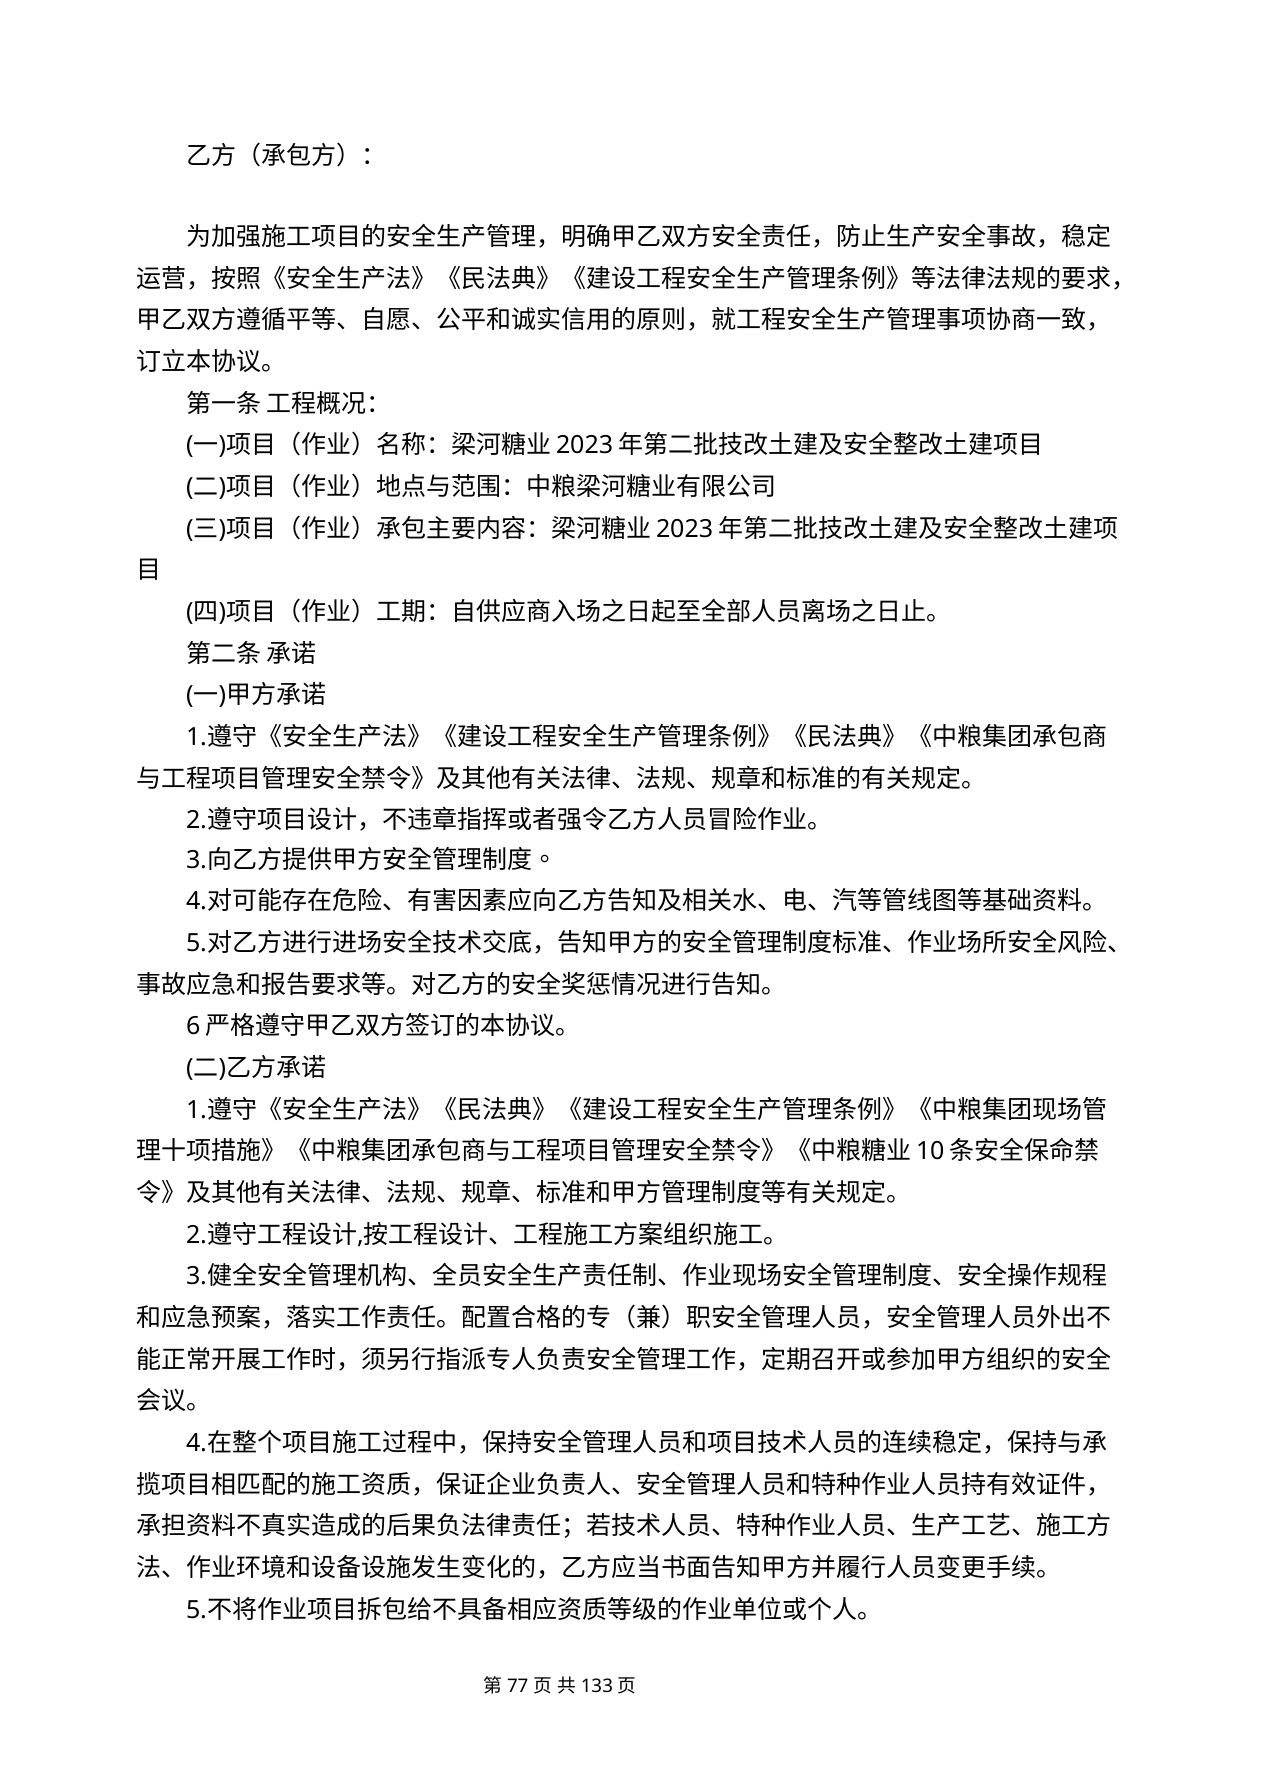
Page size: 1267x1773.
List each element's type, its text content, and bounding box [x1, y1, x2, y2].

text 乙方（承包方）： [136, 136, 1131, 172]
text (一)项目（作业）名称：梁河糖业2023年第二批技改土建及安全整改土建项目 [136, 425, 1131, 461]
text 第一条 工程概况： [136, 383, 1131, 419]
text 5.不将作业项目拆包给不具备相应资质等级的作业单位或个人。 [136, 1589, 1131, 1625]
text 1.遵守《安全生产法》《建设工程安全生产管理条例》《民法典》《中粮集团承包商与工程项目管理安全禁令》及其他有关法律、法规、规章和标准的有关规定。 [136, 717, 1131, 794]
text (一)甲方承诺 [136, 675, 1131, 711]
text 为加强施工项目的安全生产管理，明确甲乙双方安全责任，防止生产安全事故，稳定运营，按照《安全生产法》《民法典》《建设工程安全生产管理条例》等法律法规的要求，甲乙双方遵循平等、自愿、公平和诚实信用的原则，就工程安全生产管理事项协商一致，订立本协议。 [136, 217, 1131, 378]
text 1.遵守《安全生产法》《民法典》《建设工程安全生产管理条例》《中粮集团现场管理十项措施》《中粮集团承包商与工程项目管理安全禁令》《中粮糖业10条安全保命禁令》及其他有关法律、法规、规章、标准和甲方管理制度等有关规定。 [136, 1089, 1131, 1209]
text 2.遵守工程设计,按工程设计、工程施工方案组织施工。 [136, 1214, 1131, 1250]
text 4.对可能存在危险、有害因素应向乙方告知及相关水、电、汽等管线图等基础资料。 [136, 881, 1131, 917]
text 3.向乙方提供甲方安全管理制度。 [136, 842, 1131, 876]
text 3.健全安全管理机构、全员安全生产责任制、作业现场安全管理制度、安全操作规程和应急预案，落实工作责任。配置合格的专（兼）职安全管理人员，安全管理人员外出不能正常开展工作时，须另行指派专人负责安全管理工作，定期召开或参加甲方组织的安全会议。 [136, 1256, 1131, 1417]
text 6严格遵守甲乙双方签订的本协议。 [136, 1006, 1131, 1042]
text (三)项目（作业）承包主要内容：梁河糖业2023年第二批技改土建及安全整改土建项目 [136, 508, 1131, 586]
text (二)乙方承诺 [136, 1047, 1131, 1084]
text 5.对乙方进行进场安全技术交底，告知甲方的安全管理制度标准、作业场所安全风险、事故应急和报告要求等。对乙方的安全奖惩情况进行告知。 [136, 922, 1131, 1000]
text (二)项目（作业）地点与范围：中粮梁河糖业有限公司 [136, 467, 1131, 503]
text 4.在整个项目施工过程中，保持安全管理人员和项目技术人员的连续稳定，保持与承揽项目相匹配的施工资质，保证企业负责人、安全管理人员和特种作业人员持有效证件，承担资料不真实造成的后果负法律责任；若技术人员、特种作业人员、生产工艺、施工方法、作业环境和设备设施发生变化的，乙方应当书面告知甲方并履行人员变更手续。 [136, 1422, 1131, 1584]
text (四)项目（作业）工期：自供应商入场之日起至全部人员离场之日止。 [136, 592, 1131, 628]
text 2.遵守项目设计，不违章指挥或者强令乙方人员冒险作业。 [136, 800, 1131, 836]
text 第二条 承诺 [136, 633, 1131, 669]
